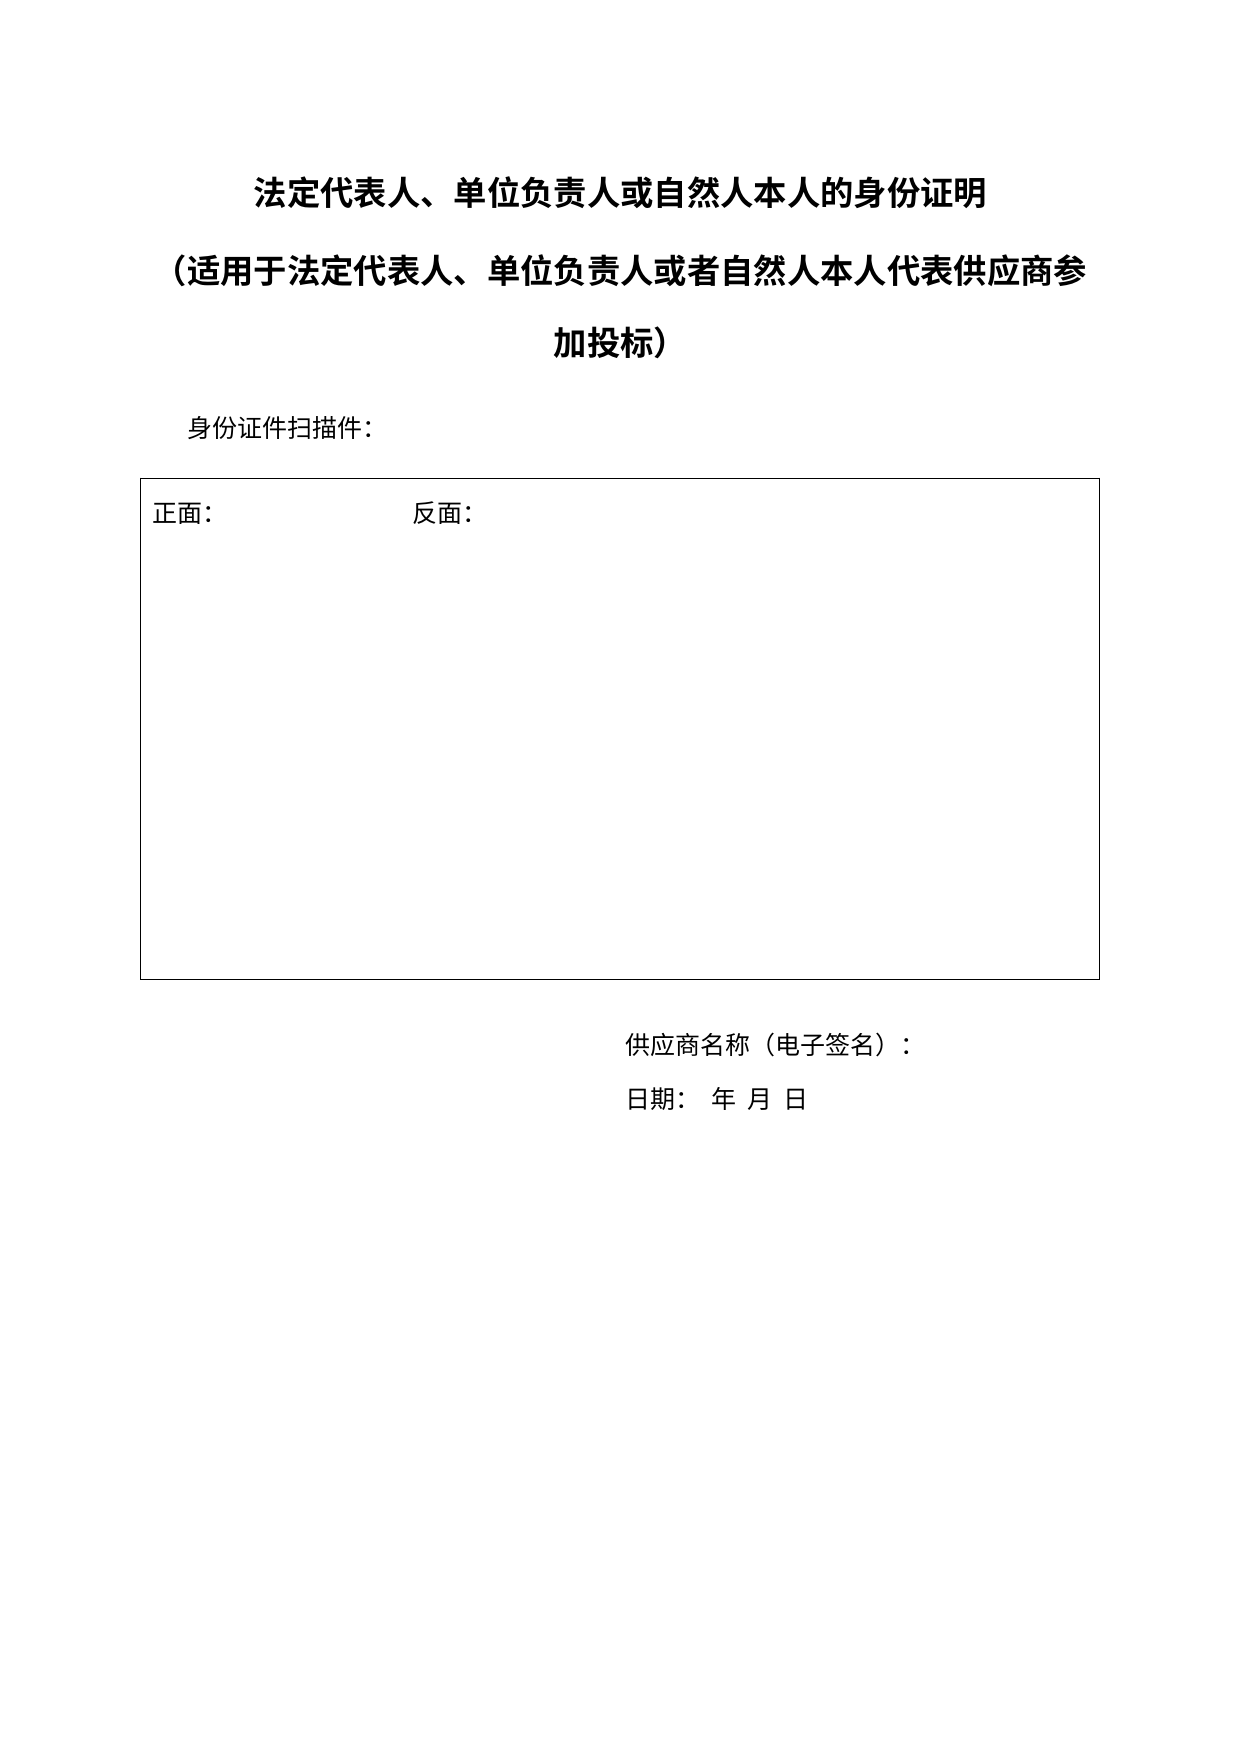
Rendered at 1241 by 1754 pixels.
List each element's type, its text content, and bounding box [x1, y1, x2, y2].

text 法定代表人、单位负责人或自然人本人的身份证明 [144, 167, 1096, 215]
text （适用于法定代表人、单位负责人或者自然人本人代表供应商参加投标） [144, 245, 1096, 365]
text 身份证件扫描件： [187, 394, 1053, 459]
table_header 正面： 反面： [141, 479, 1099, 979]
text 日期： 年 月 日 [625, 1080, 1053, 1116]
text 供应商名称（电子签名）： [625, 1026, 1053, 1062]
